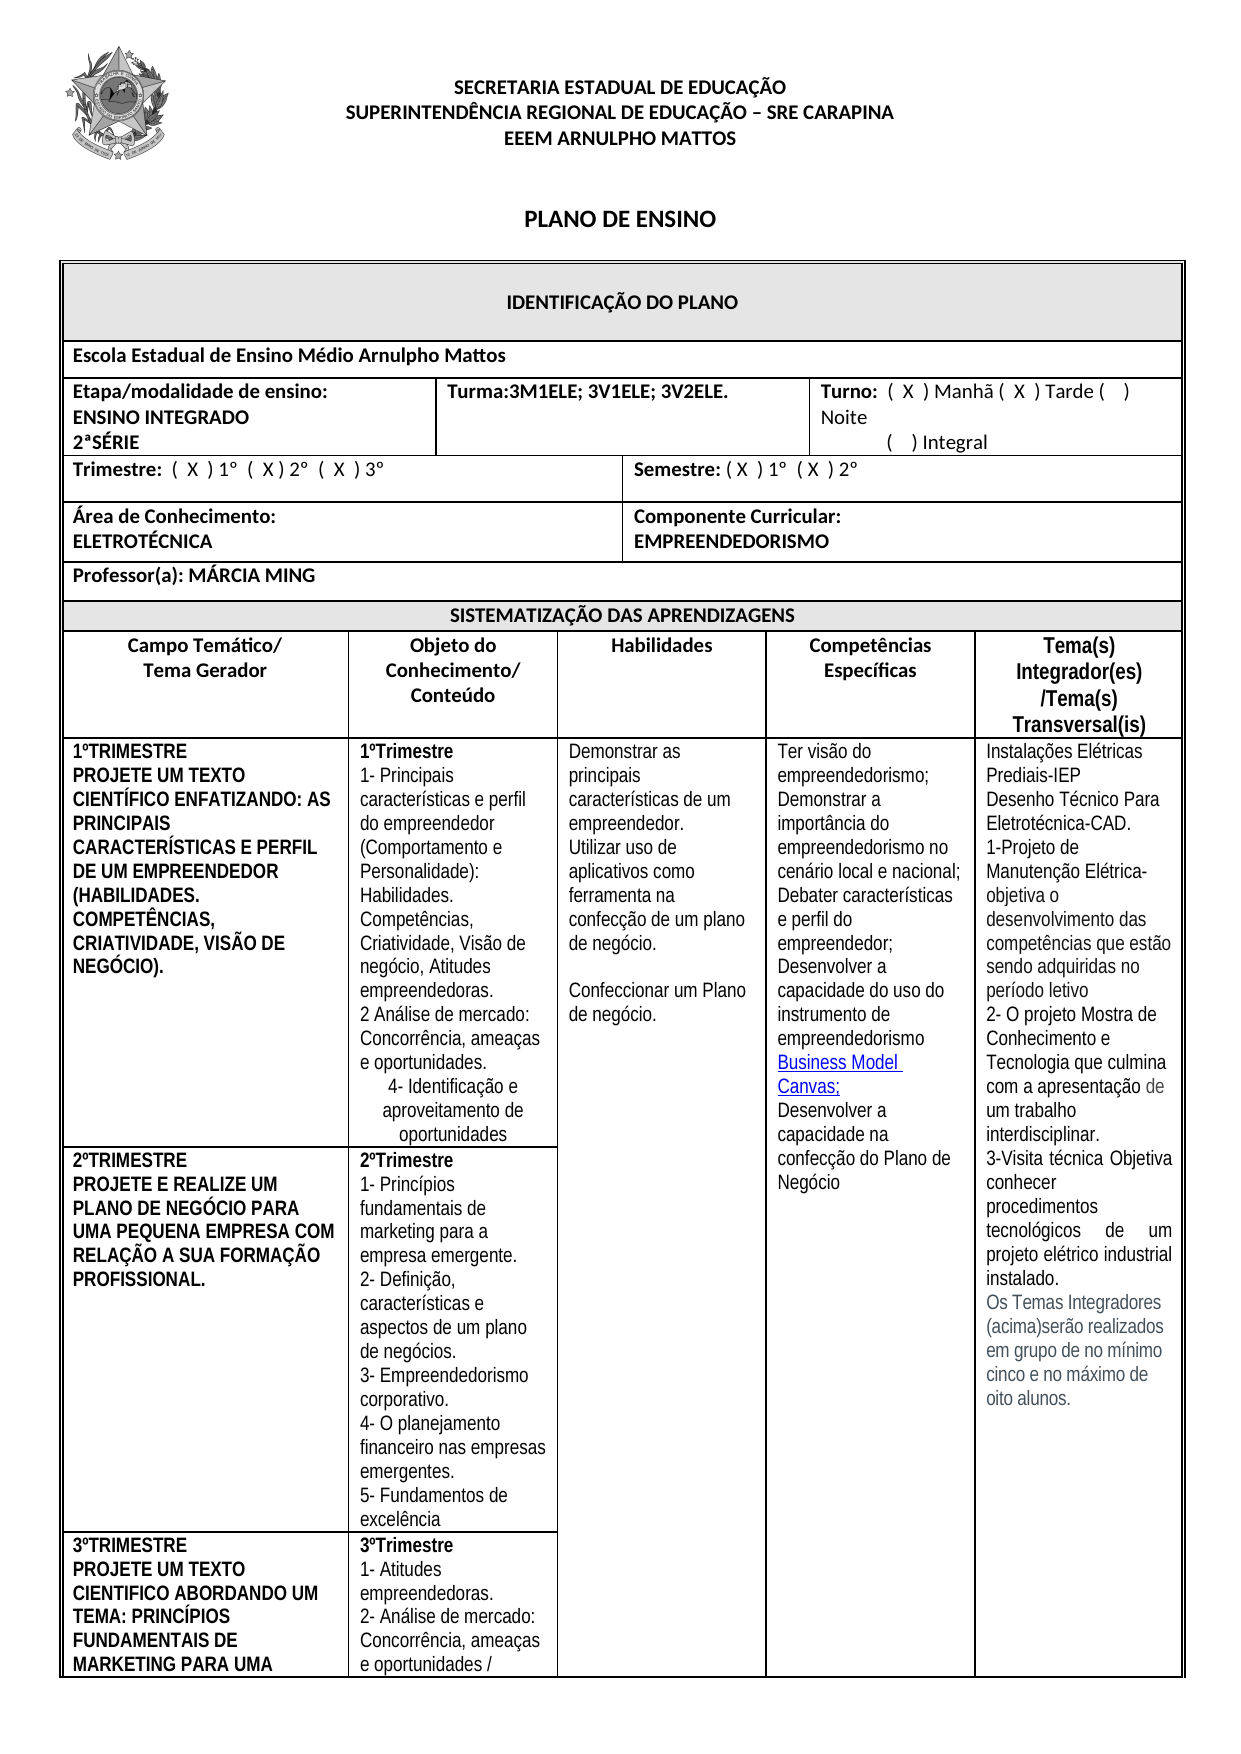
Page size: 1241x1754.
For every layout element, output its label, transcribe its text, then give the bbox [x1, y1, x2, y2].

table_cell Componente Curricular: EMPREENDEDORISMO [623, 503, 1181, 561]
table_cell 1ºTrimestre 1- Principais características e perfil do empreendedor (Comportamento e Personalidade): Habilidades. Competências, Criatividade, Visão de negócio, Atitudes empreendedoras. 2 Análise de mercado: Concorrência, ameaças e oportunidades. 4- Identificação e aproveitamento de oportunidades [349, 739, 557, 1146]
table_cell 2ºTrimestre 1- Princípios fundamentais de marketing para a empresa emergente. 2- Definição, características e aspectos de um plano de negócios. 3- Empreendedorismo corporativo. 4- O planejamento financeiro nas empresas emergentes. 5- Fundamentos de excelência [349, 1148, 557, 1531]
table_cell 1ºTRIMESTRE PROJETE UM TEXTO CIENTÍFICO ENFATIZANDO: AS PRINCIPAIS CARACTERÍSTICAS E PERFIL DE UM EMPREENDEDOR (HABILIDADES. COMPETÊNCIAS, CRIATIVIDADE, VISÃO DE NEGÓCIO). [64, 739, 348, 1146]
table_cell Habilidades [558, 632, 765, 737]
table_cell Instalações Elétricas Prediais-IEP Desenho Técnico Para Eletrotécnica-CAD. 1-Projeto de Manutenção Elétrica- objetiva o desenvolvimento das competências que estão sendo adquiridas no período letivo 2- O projeto Mostra de Conhecimento e Tecnologia que culmina com a apresentação de um trabalho interdisciplinar. 3-Visita técnica Objetiva conhecer procedimentos tecnológicos de um projeto elétrico industrial instalado. Os Temas Integradores (acima)serão realizados em grupo de no mínimo cinco e no máximo de oito alunos. [976, 739, 1181, 1676]
table_cell 2ºTRIMESTRE PROJETE E REALIZE UM PLANO DE NEGÓCIO PARA UMA PEQUENA EMPRESA COM RELAÇÃO A SUA FORMAÇÃO PROFISSIONAL. [64, 1148, 348, 1531]
table_cell 3ºTRIMESTRE PROJETE UM TEXTO CIENTIFICO ABORDANDO UM TEMA: PRINCÍPIOS FUNDAMENTAIS DE MARKETING PARA UMA EMPRESA EMERGENTE. [64, 1533, 348, 1676]
table_header IDENTIFICAÇÃO DO PLANO [64, 264, 1181, 340]
picture [64, 45, 170, 162]
table_cell Objeto do Conhecimento/ Conteúdo [349, 632, 557, 737]
table_cell Competências Específicas [767, 632, 974, 737]
text PLANO DE ENSINO [59, 203, 1181, 234]
table_cell Escola Estadual de Ensino Médio Arnulpho Mattos [64, 342, 1181, 377]
table_cell Semestre: ( X ) 1º ( X ) 2º [623, 456, 1181, 501]
table_cell Campo Temático/ Tema Gerador [64, 632, 348, 737]
table_cell Trimestre: ( X ) 1º ( X ) 2º ( X ) 3º [64, 456, 622, 501]
table_cell Área de Conhecimento: ELETROTÉCNICA [64, 503, 622, 561]
table_cell Etapa/modalidade de ensino: ENSINO INTEGRADO 2ªSÉRIE [64, 379, 435, 455]
table_cell Turno: ( X ) Manhã ( X ) Tarde ( ) Noite ( ) Integral [810, 379, 1181, 455]
table_cell Tema(s) Integrador(es) /Tema(s) Transversal(is) [976, 632, 1181, 737]
table_cell Ter visão do empreendedorismo; Demonstrar a importância do empreendedorismo no cenário local e nacional; Debater características e perfil do empreendedor; Desenvolver a capacidade do uso do instrumento de empreendedorismo Business Model Canvas; Desenvolver a capacidade na confecção do Plano de Negócio [767, 739, 974, 1676]
table_cell Professor(a): MÁRCIA MING [64, 563, 1181, 600]
table_cell Demonstrar as principais características de um empreendedor. Utilizar uso de aplicativos como ferramenta na confecção de um plano de negócio. Confeccionar um Plano de negócio. [558, 739, 765, 1676]
table_cell Turma:3M1ELE; 3V1ELE; 3V2ELE. [437, 379, 809, 455]
table_cell SISTEMATIZAÇÃO DAS APRENDIZAGENS [64, 602, 1181, 630]
